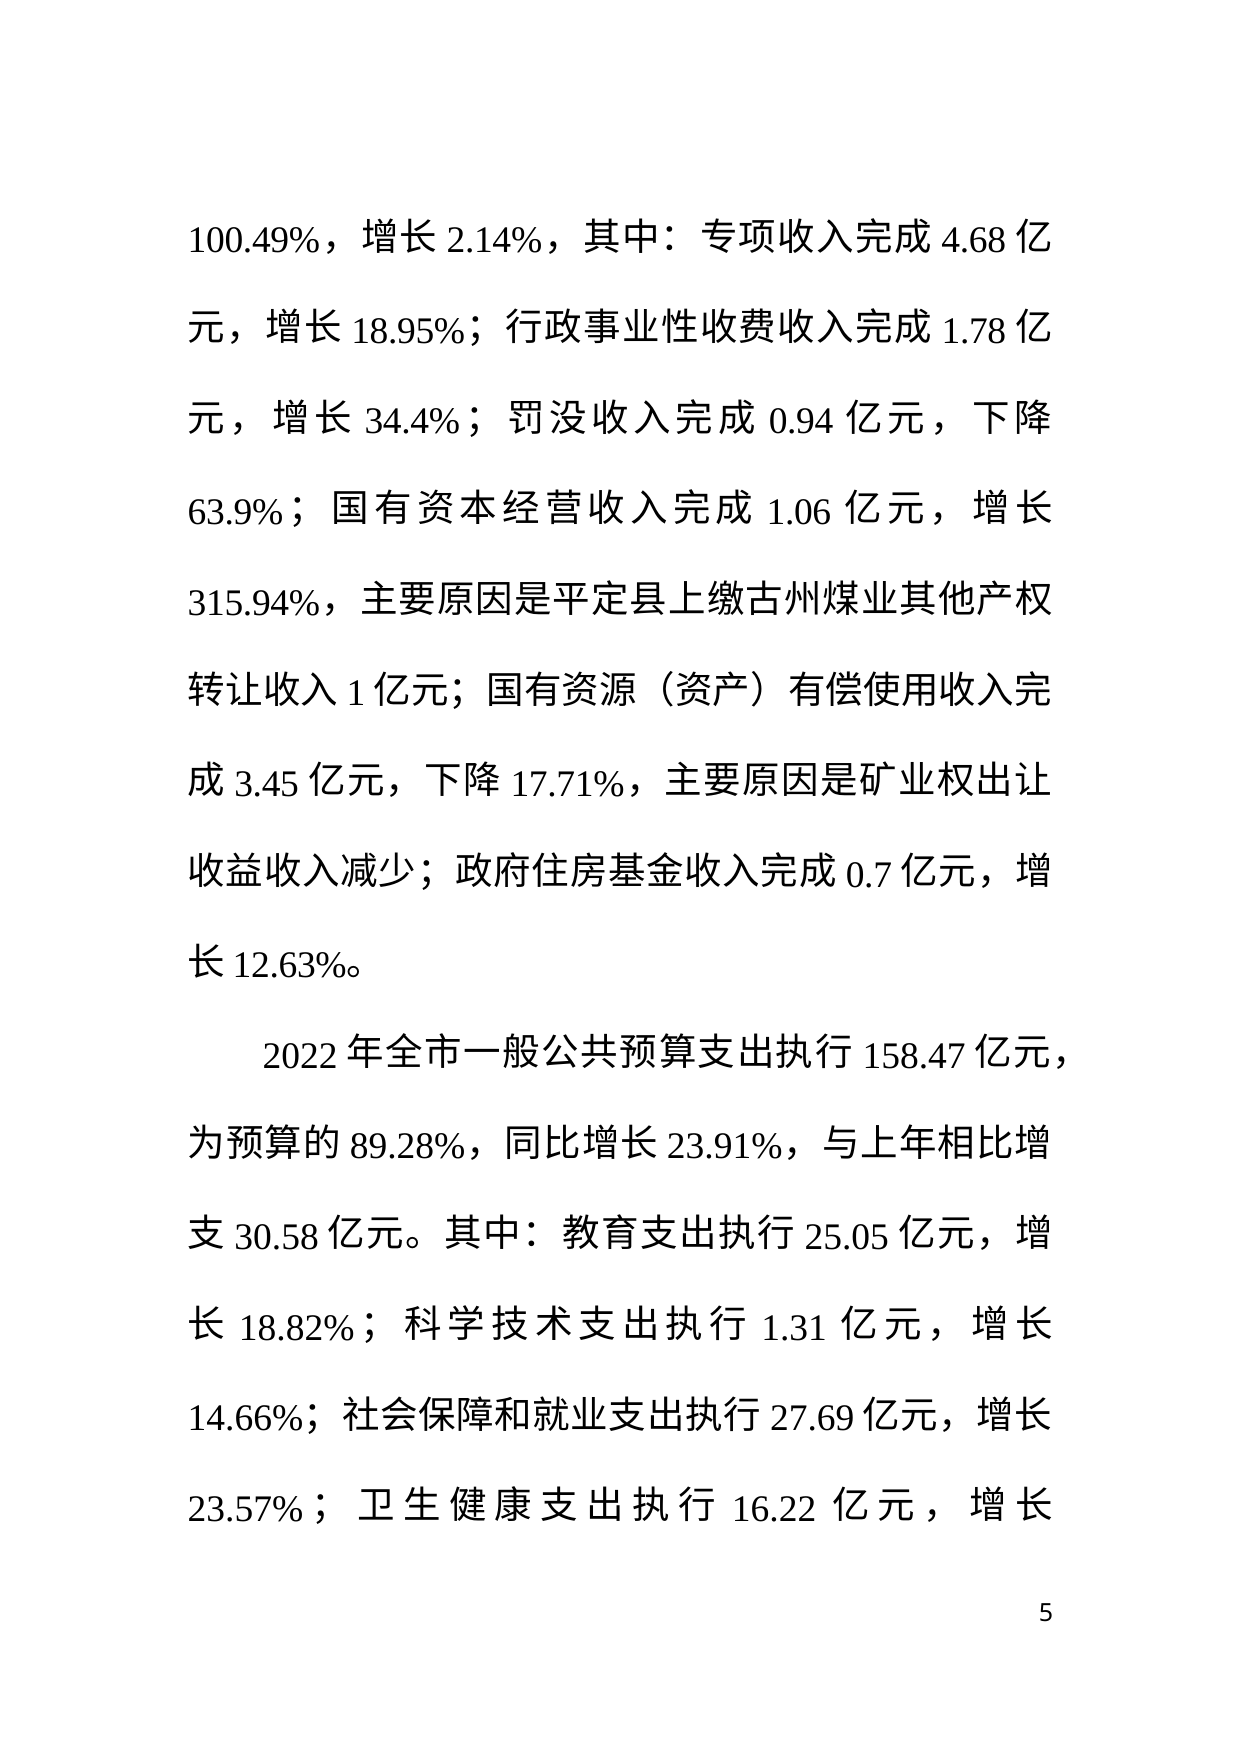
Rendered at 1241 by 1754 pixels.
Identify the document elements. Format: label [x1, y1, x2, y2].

text [187, 170, 1053, 986]
text [187, 986, 1053, 1529]
